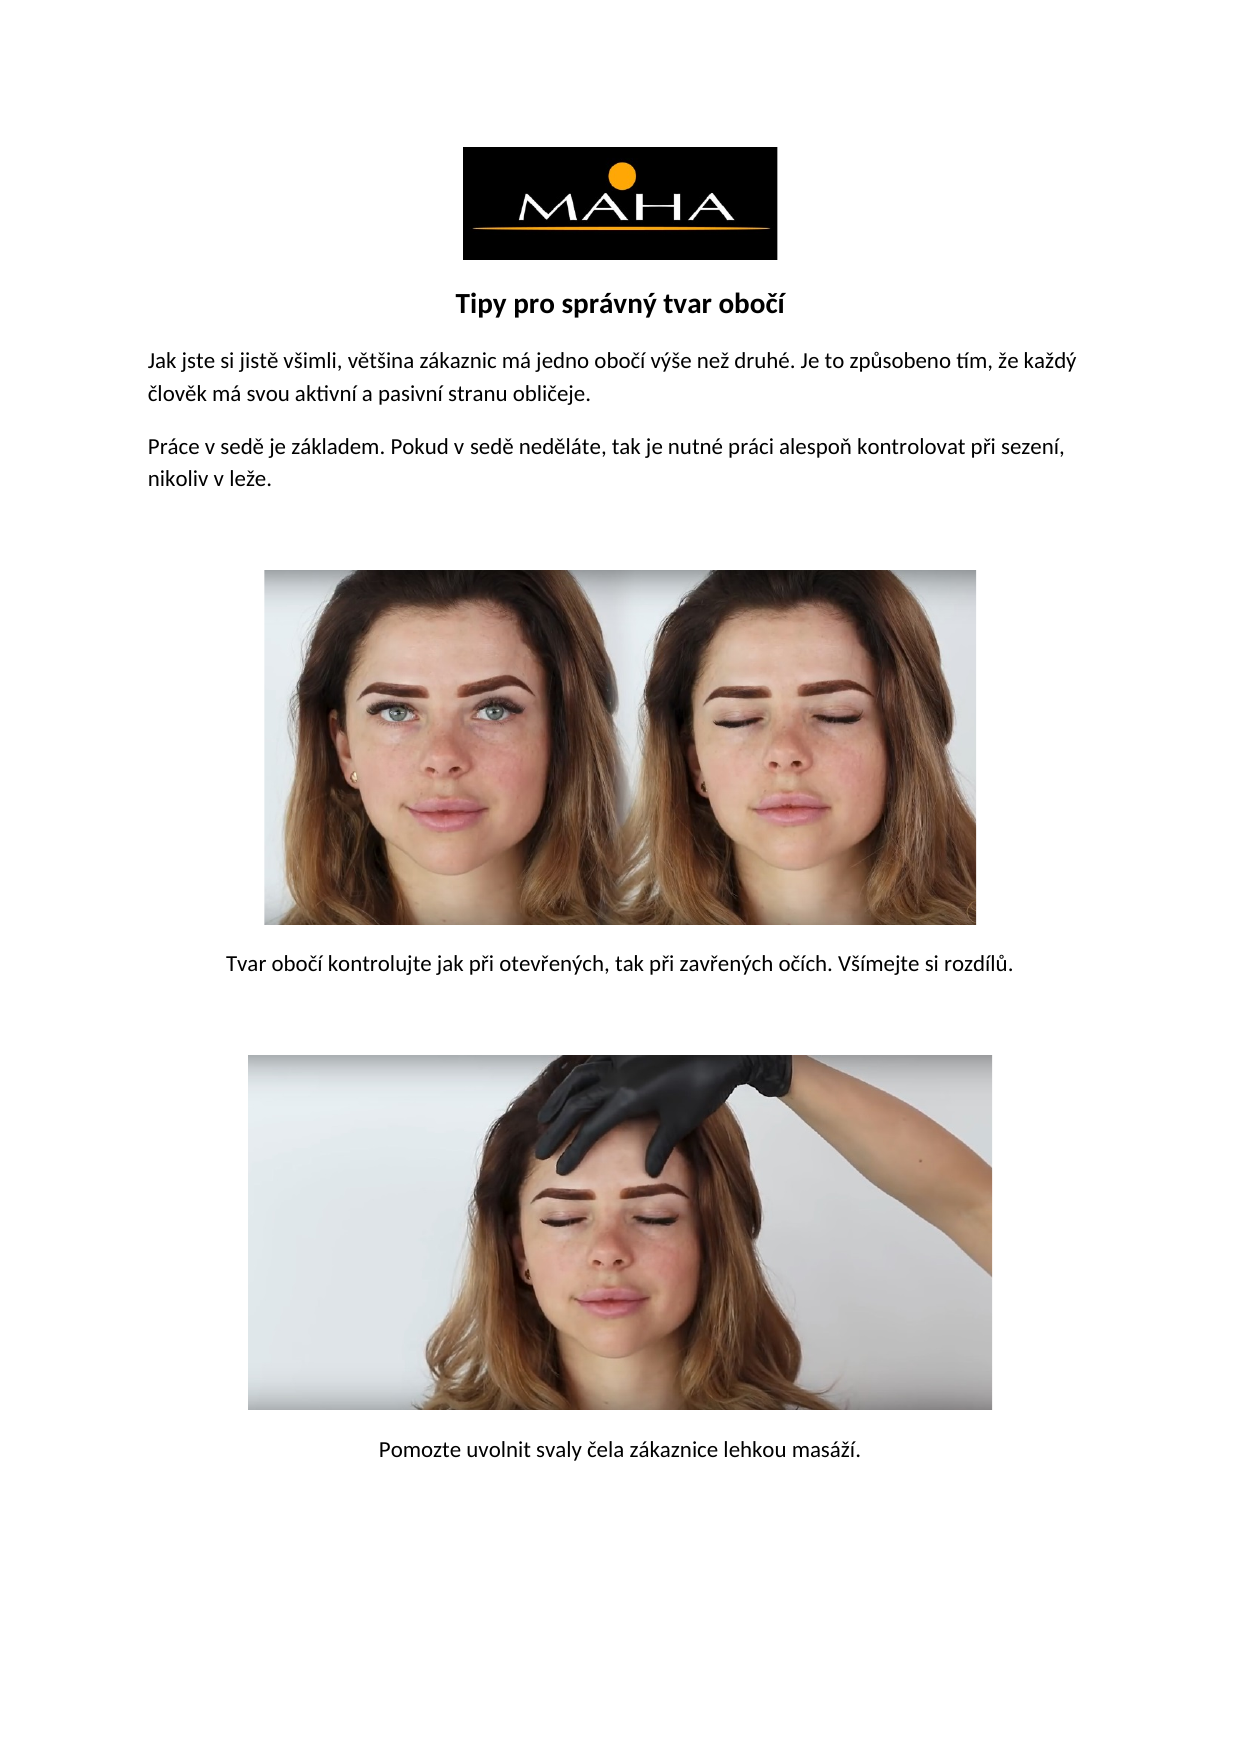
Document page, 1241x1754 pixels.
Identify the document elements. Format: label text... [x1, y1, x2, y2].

picture [463, 147, 778, 260]
picture [264, 570, 977, 925]
picture [248, 1055, 993, 1410]
text Tvar obočí kontrolujte jak při otevřených, tak při zavřených očích. Všímejte si rozdílů. [148, 949, 1093, 977]
text Pomozte uvolnit svaly čela zákaznice lehkou masáží. [148, 1435, 1093, 1463]
text Práce v sedě je základem. Pokud v sedě neděláte, tak je nutné práci alespoň kontrolovat při sezení, nikoliv v leže. [148, 432, 1093, 492]
text Tipy pro správný tvar obočí [148, 285, 1093, 320]
text Jak jste si jistě všimli, většina zákaznic má jedno obočí výše než druhé. Je to způsobeno tím, že každý člověk má svou aktivní a pasivní stranu obličeje. [148, 347, 1093, 407]
